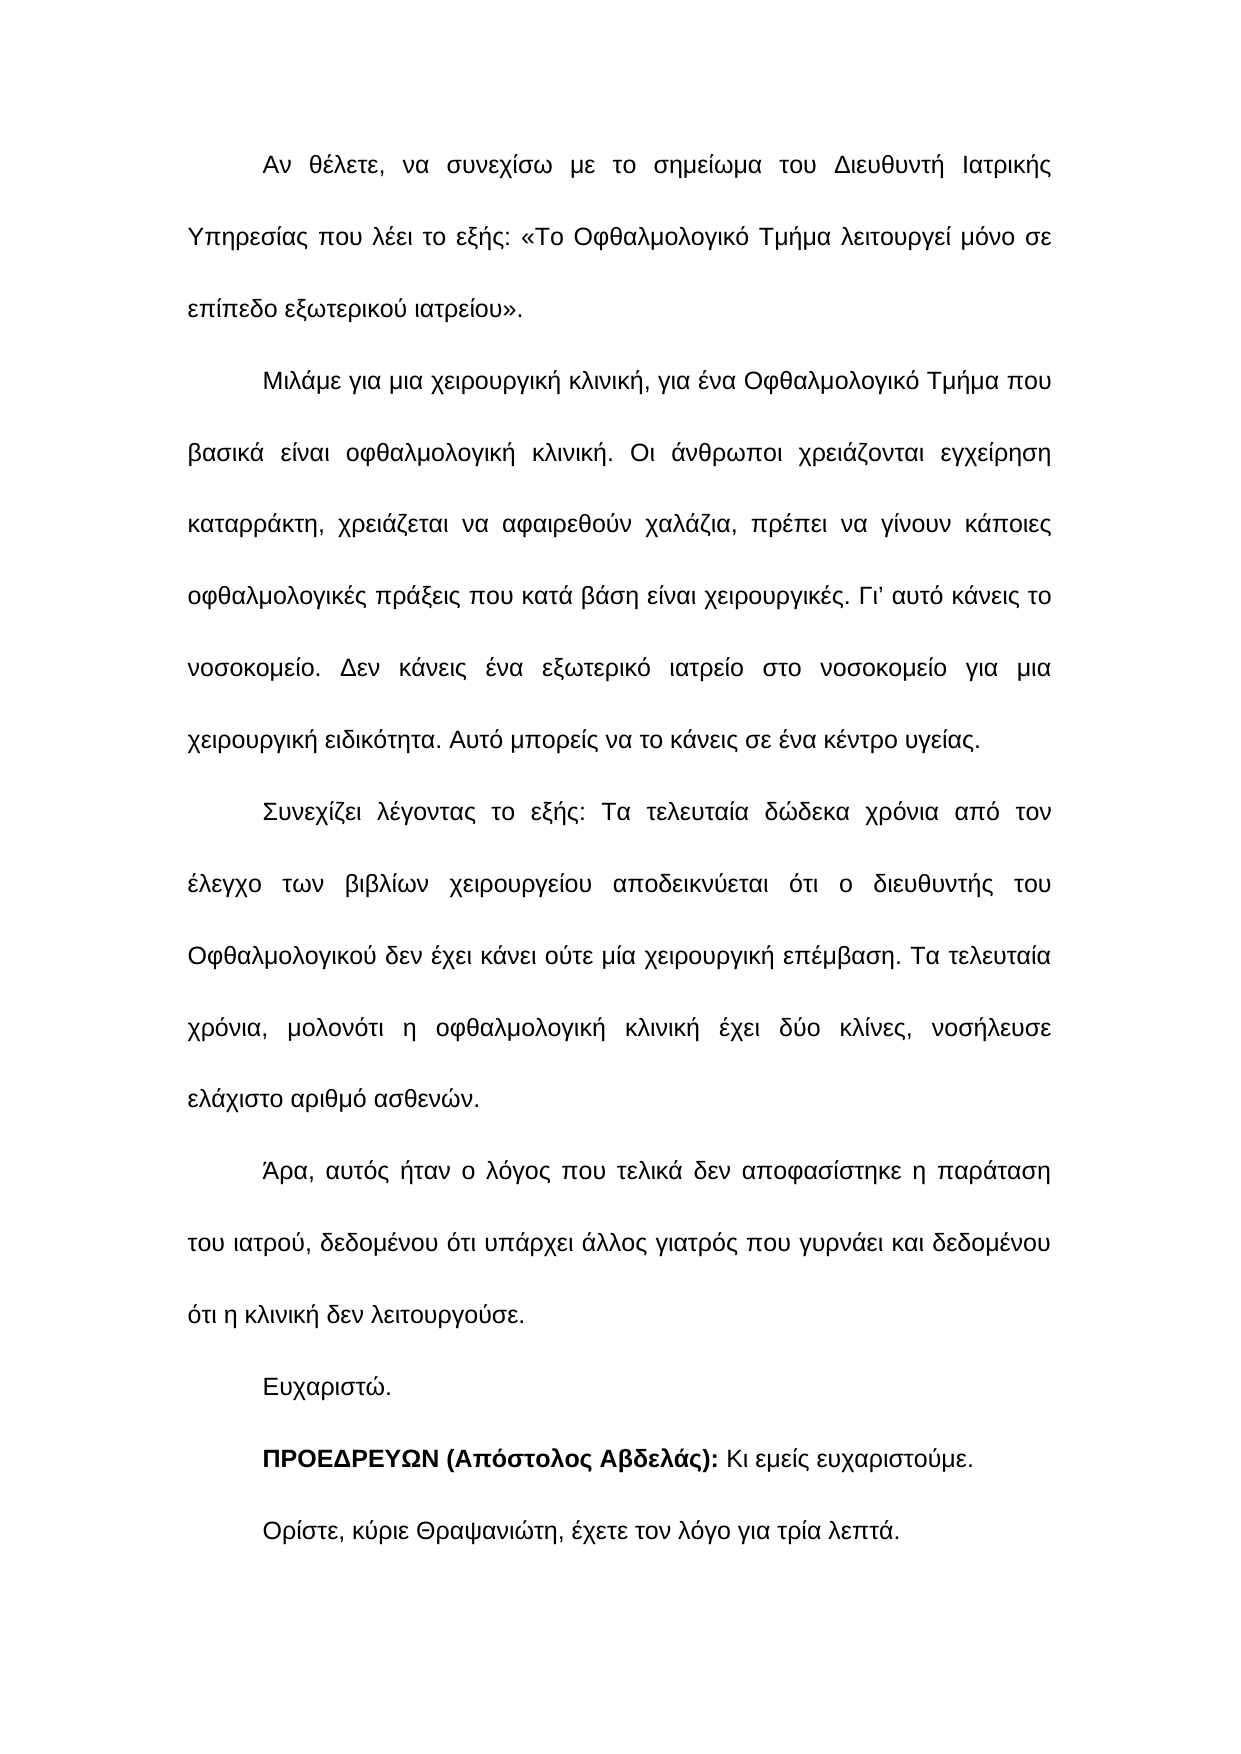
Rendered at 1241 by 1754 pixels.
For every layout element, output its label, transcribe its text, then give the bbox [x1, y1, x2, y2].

text Μιλάμε για μια χειρουργική κλινική, για ένα Οφθαλμολογικό Τμήμα που βασικά είναι οφθαλμολογική κλινική. Οι άνθρωποι χρειάζονται εγχείρηση καταρράκτη, χρειάζεται να αφαιρεθούν χαλάζια, πρέπει να γίνουν κάποιες οφθαλμολογικές πράξεις που κατά βάση είναι χειρουργικές. Γι’ αυτό κάνεις το νοσοκομείο. Δεν κάνεις ένα εξωτερικό ιατρείο στο νοσοκομείο για μια χειρουργική ειδικότητα. Αυτό μπορείς να το κάνεις σε ένα κέντρο υγείας. [187, 366, 1053, 754]
text Ευχαριστώ. [187, 1372, 1053, 1401]
text Αν θέλετε, να συνεχίσω με το σημείωμα του Διευθυντή Ιατρικής Υπηρεσίας που λέει το εξής: «Το Οφθαλμολογικό Τμήμα λειτουργεί μόνο σε επίπεδο εξωτερικού ιατρείου». [187, 150, 1053, 322]
text Συνεχίζει λέγοντας το εξής: Τα τελευταία δώδεκα χρόνια από τον έλεγχο των βιβλίων χειρουργείου αποδεικνύεται ότι ο διευθυντής του Οφθαλμολογικού δεν έχει κάνει ούτε μία χειρουργική επέμβαση. Τα τελευταία χρόνια, μολονότι η οφθαλμολογική κλινική έχει δύο κλίνες, νοσήλευσε ελάχιστο αριθμό ασθενών. [187, 797, 1053, 1113]
text Άρα, αυτός ήταν ο λόγος που τελικά δεν αποφασίστηκε η παράταση του ιατρού, δεδομένου ότι υπάρχει άλλος γιατρός που γυρνάει και δεδομένου ότι η κλινική δεν λειτουργούσε. [187, 1156, 1053, 1329]
text Ορίστε, κύριε Θραψανιώτη, έχετε τον λόγο για τρία λεπτά. [187, 1516, 1053, 1544]
text ΠΡΟΕΔΡΕΥΩΝ (Απόστολος Αβδελάς): Κι εμείς ευχαριστούμε. [187, 1444, 1053, 1472]
